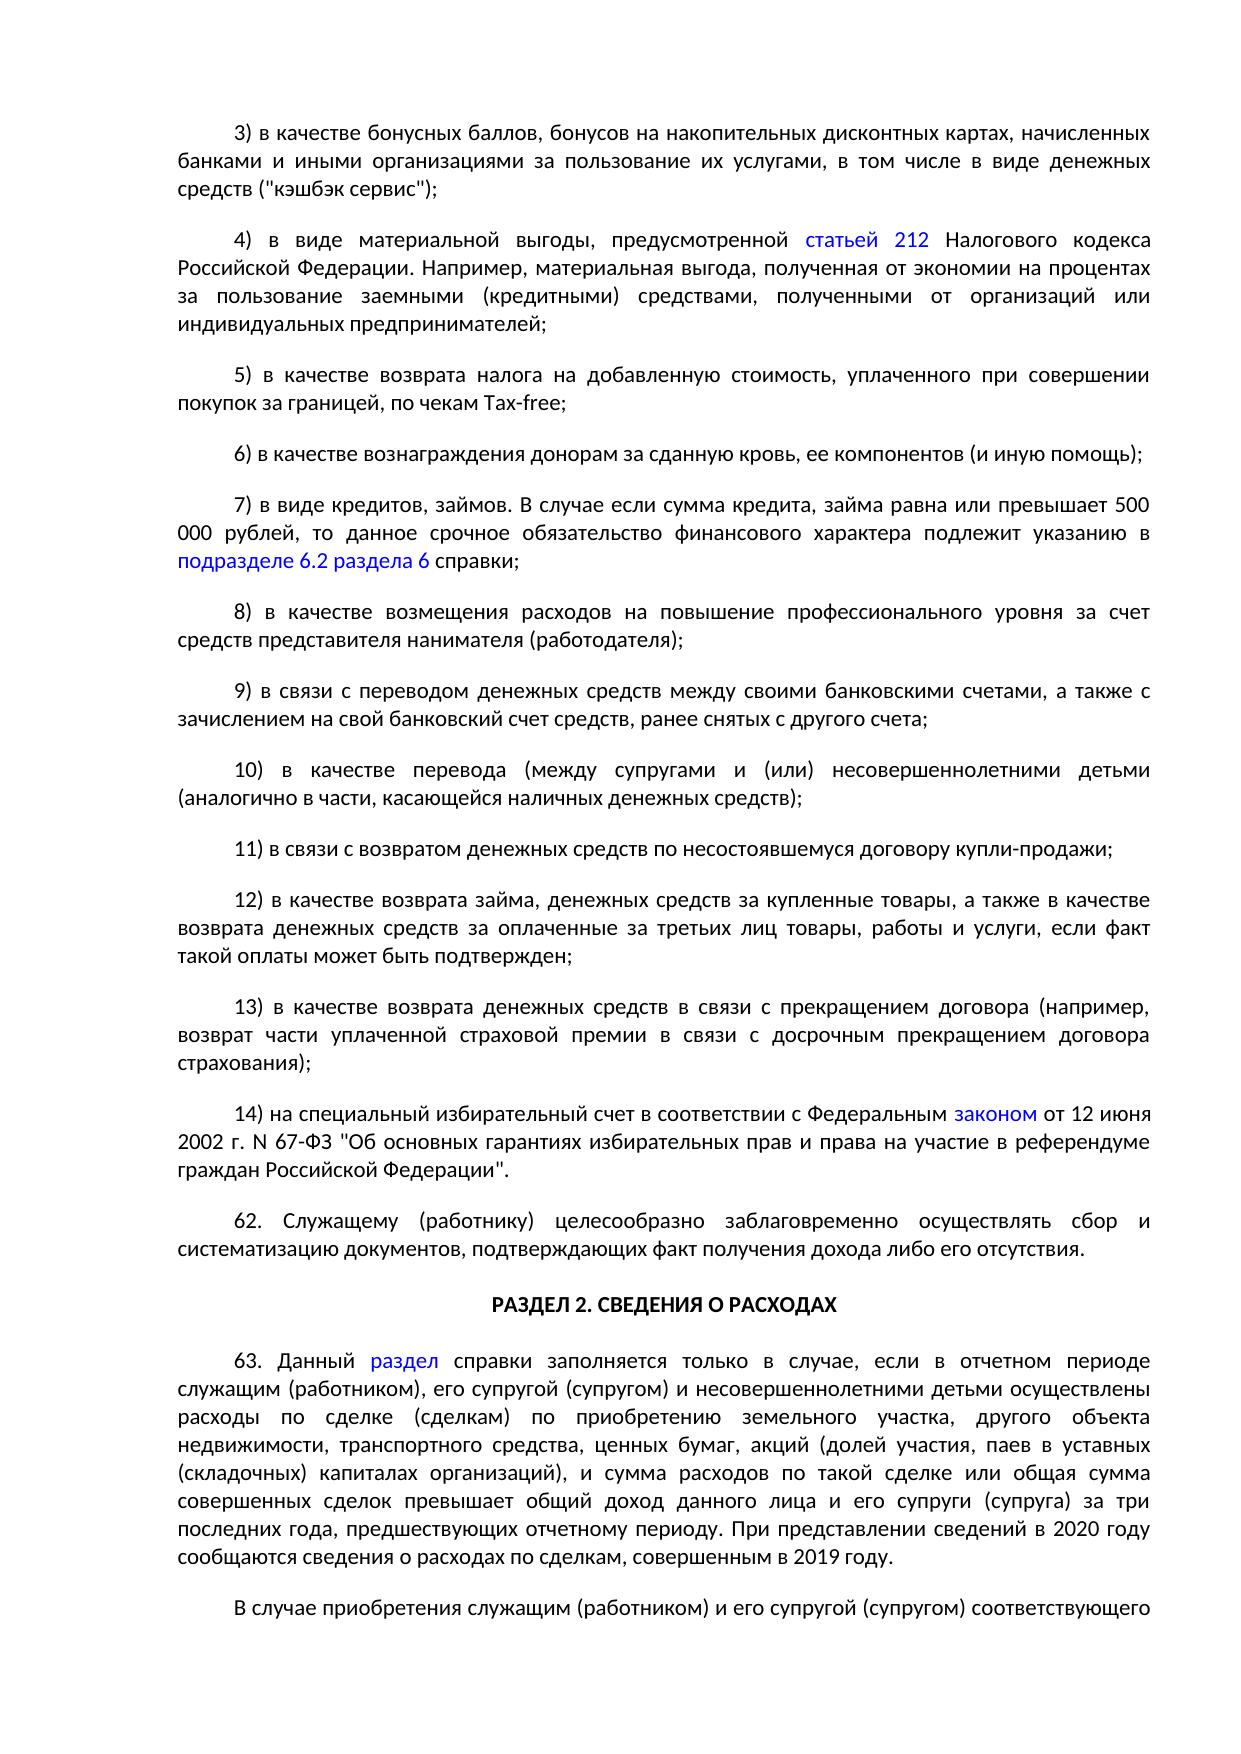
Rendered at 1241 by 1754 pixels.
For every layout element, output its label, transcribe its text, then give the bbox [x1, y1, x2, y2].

text 10) в качестве перевода (между супругами и (или) несовершеннолетними детьми (аналогично в части, касающейся наличных денежных средств); [177, 755, 1152, 811]
text 5) в качестве возврата налога на добавленную стоимость, уплаченного при совершении покупок за границей, по чекам Tax-free; [177, 360, 1152, 416]
text 3) в качестве бонусных баллов, бонусов на накопительных дисконтных картах, начисленных банками и иными организациями за пользование их услугами, в том числе в виде денежных средств ("кэшбэк сервис"); [177, 118, 1152, 202]
text 7) в виде кредитов, займов. В случае если сумма кредита, займа равна или превышает 500 000 рублей, то данное срочное обязательство финансового характера подлежит указанию в подразделе 6.2 раздела 6 справки; [177, 490, 1152, 574]
text 62. Служащему (работнику) целесообразно заблаговременно осуществлять сбор и систематизацию документов, подтверждающих факт получения дохода либо его отсутствия. [177, 1206, 1152, 1262]
text 14) на специальный избирательный счет в соответствии с Федеральным законом от 12 июня 2002 г. N 67-ФЗ "Об основных гарантиях избирательных прав и права на участие в референдуме граждан Российской Федерации". [177, 1099, 1152, 1183]
text 6) в качестве вознаграждения донорам за сданную кровь, ее компонентов (и иную помощь); [177, 439, 1152, 467]
title РАЗДЕЛ 2. СВЕДЕНИЯ О РАСХОДАХ [177, 1290, 1152, 1318]
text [177, 1593, 1152, 1621]
text 4) в виде материальной выгоды, предусмотренной статьей 212 Налогового кодекса Российской Федерации. Например, материальная выгода, полученная от экономии на процентах за пользование заемными (кредитными) средствами, полученными от организаций или индивидуальных предпринимателей; [177, 225, 1152, 337]
text 12) в качестве возврата займа, денежных средств за купленные товары, а также в качестве возврата денежных средств за оплаченные за третьих лиц товары, работы и услуги, если факт такой оплаты может быть подтвержден; [177, 885, 1152, 969]
text 11) в связи с возвратом денежных средств по несостоявшемуся договору купли-продажи; [177, 834, 1152, 862]
text 8) в качестве возмещения расходов на повышение профессионального уровня за счет средств представителя нанимателя (работодателя); [177, 597, 1152, 653]
text 63. Данный раздел справки заполняется только в случае, если в отчетном периоде служащим (работником), его супругой (супругом) и несовершеннолетними детьми осуществлены расходы по сделке (сделкам) по приобретению земельного участка, другого объекта недвижимости, транспортного средства, ценных бумаг, акций (долей участия, паев в уставных (складочных) капиталах организаций), и сумма расходов по такой сделке или общая сумма совершенных сделок превышает общий доход данного лица и его супруги (супруга) за три последних года, предшествующих отчетному периоду. При представлении сведений в 2020 году сообщаются сведения о расходах по сделкам, совершенным в 2019 году. [177, 1346, 1152, 1570]
text 13) в качестве возврата денежных средств в связи с прекращением договора (например, возврат части уплаченной страховой премии в связи с досрочным прекращением договора страхования); [177, 992, 1152, 1076]
text 9) в связи с переводом денежных средств между своими банковскими счетами, а также с зачислением на свой банковский счет средств, ранее снятых с другого счета; [177, 676, 1152, 732]
